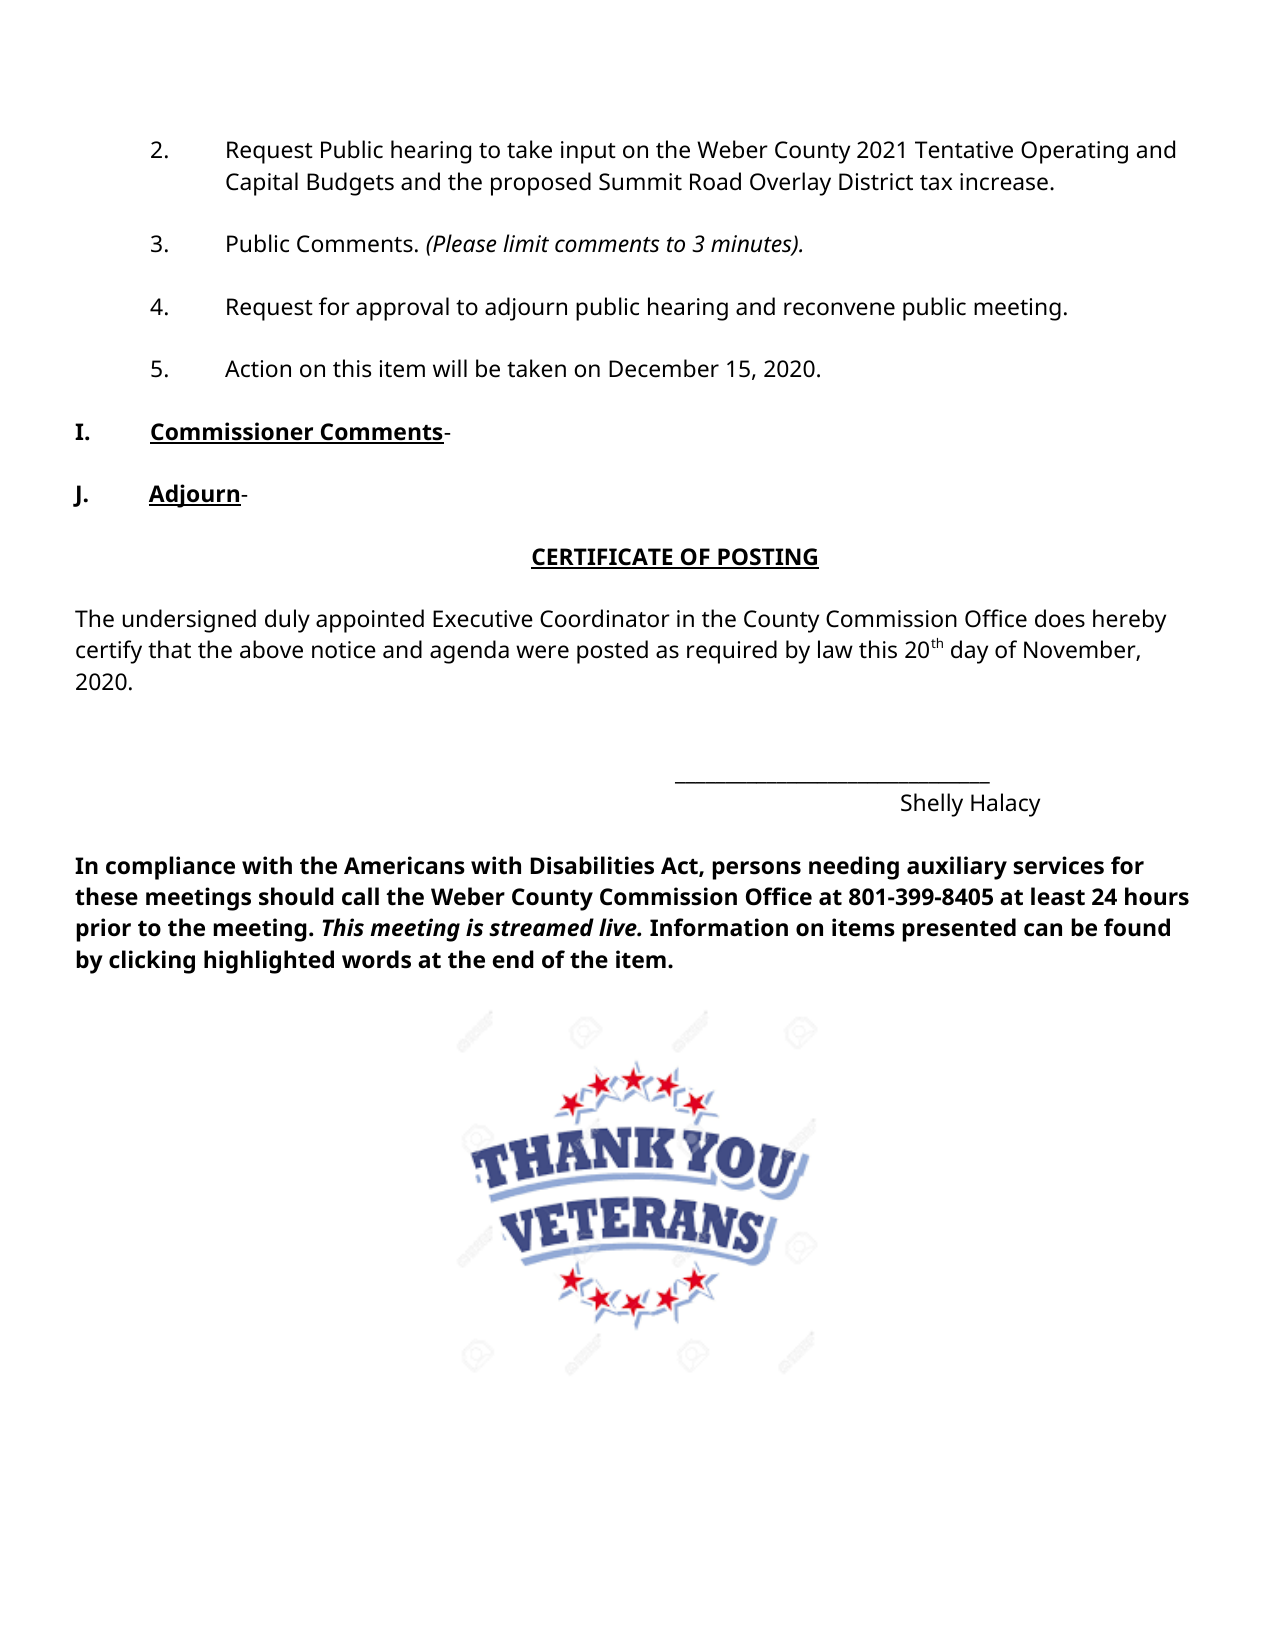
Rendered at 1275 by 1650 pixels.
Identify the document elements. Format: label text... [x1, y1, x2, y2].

text The undersigned duly appointed Executive Coordinator in the County Commission Office does hereby certify that the above notice and agenda were posted as required by law this 20th day of November, 2020. [75, 603, 1200, 697]
picture [447, 1002, 828, 1383]
list 5. Action on this item will be taken on December 15, 2020. [150, 353, 1200, 384]
text J. Adjourn- [75, 478, 1200, 509]
list 4. Request for approval to adjourn public hearing and reconvene public meeting. [150, 291, 1200, 322]
list CERTIFICATE OF POSTING [150, 541, 1200, 572]
text I. Commissioner Comments- [75, 416, 1200, 447]
list 3. Public Comments. (Please limit comments to 3 minutes). [150, 228, 1200, 259]
list 2. Request Public hearing to take input on the Weber County 2021 Tentative Operating and Capital Budgets and the proposed Summit Road Overlay District tax increase. [150, 134, 1200, 197]
text _______________________________ Shelly Halacy [75, 728, 1200, 818]
text In compliance with the Americans with Disabilities Act, persons needing auxiliary services for these meetings should call the Weber County Commission Office at 801-399-8405 at least 24 hours prior to the meeting. This meeting is streamed live. Information on items presented can be found by clicking highlighted words at the end of the item. [75, 850, 1200, 975]
